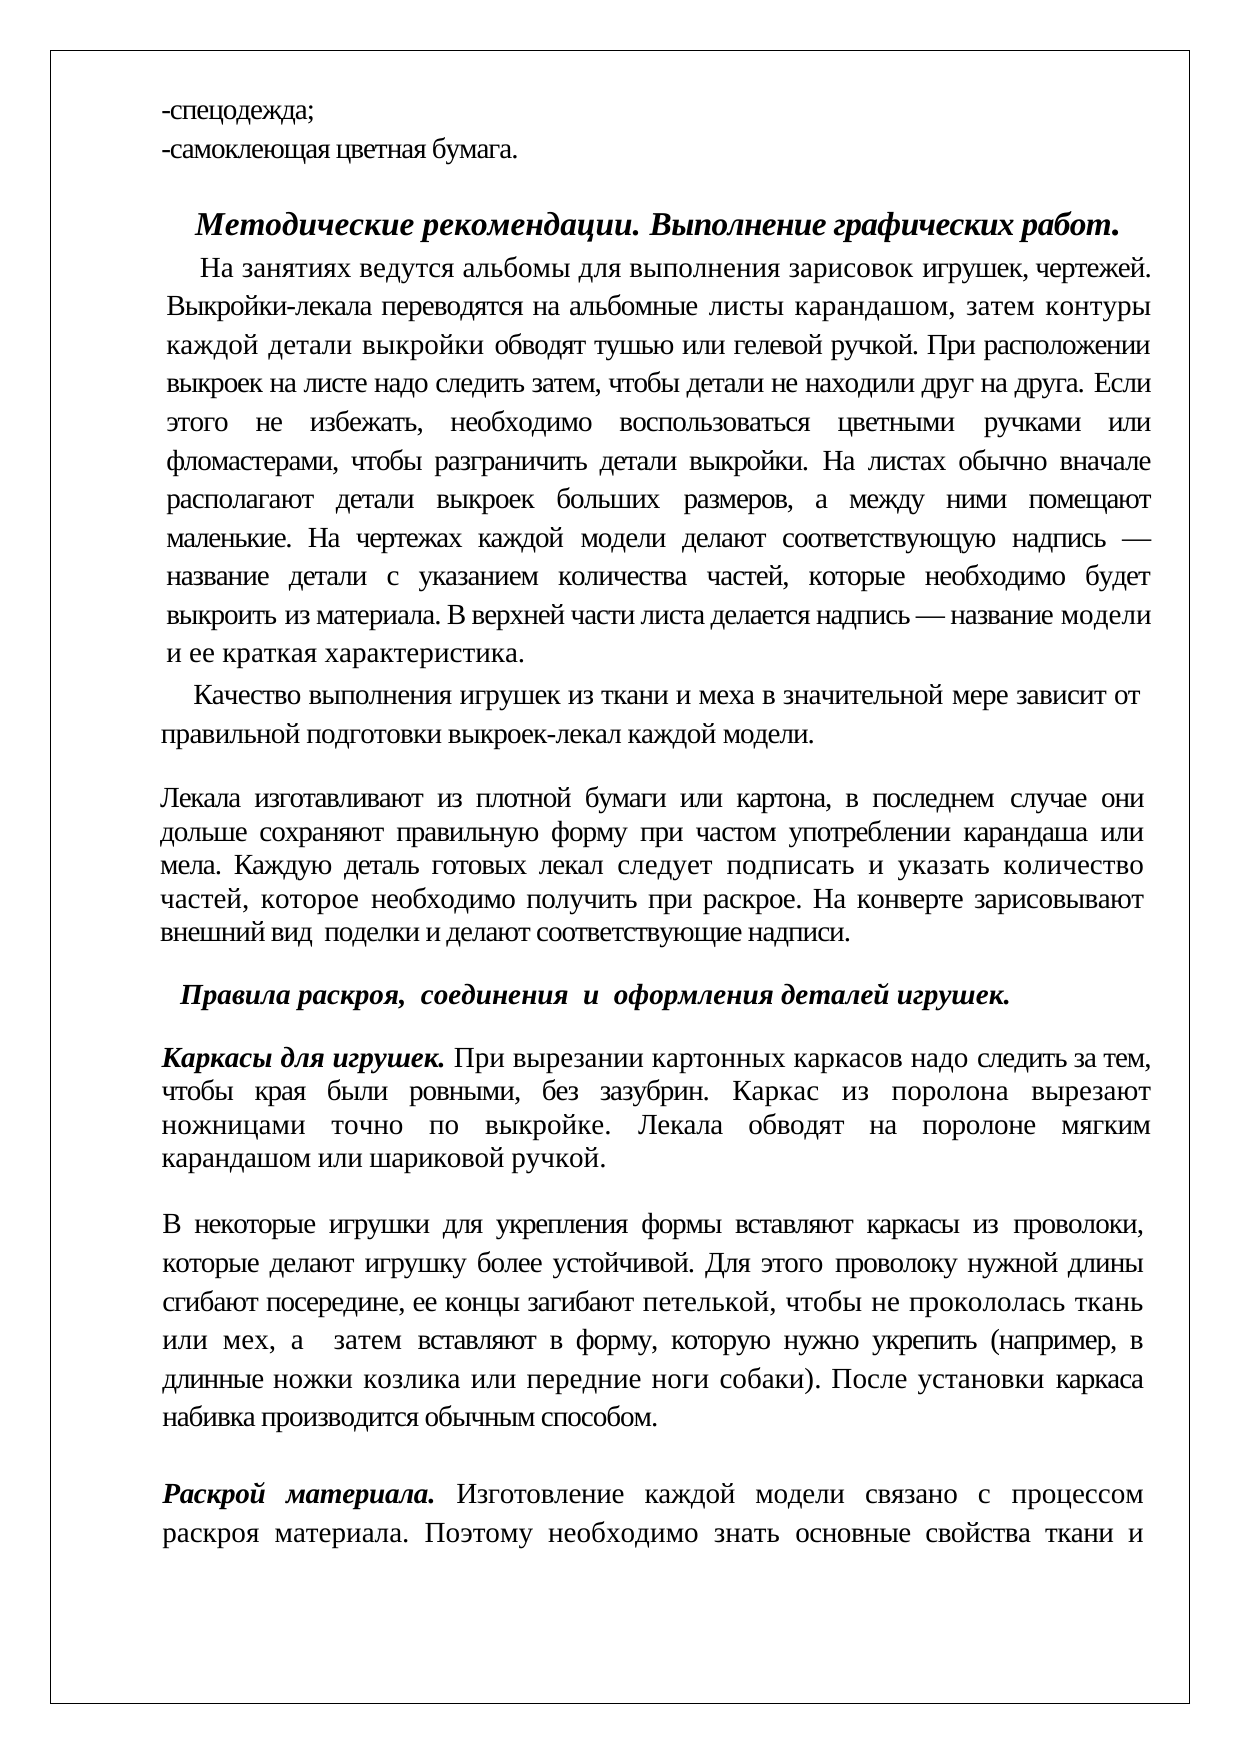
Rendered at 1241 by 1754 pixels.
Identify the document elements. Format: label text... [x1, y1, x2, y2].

text На занятиях ведутся альбомы для выполнения зарисовок игрушек, чертежей. Выкройки-лекала переводятся на альбомные листы карандашом, затем контуры каждой детали выкройки обводят тушью или гелевой ручкой. При расположении выкроек на листе надо следить затем, чтобы детали не находили друг на друга. Если этого не избежать, необходимо воспользоваться цветными ручками или фломастерами, чтобы разграничить детали выкройки. На листах обычно вначале располагают детали выкроек больших размеров, а между ними помещают маленькие. На чертежах каждой модели делают соответствующую надпись — название детали с указанием количества частей, которые необходимо будет выкроить из материала. В верхней части листа делается надпись — название модели и ее краткая характеристика. [166, 246, 1152, 670]
text Лекала изготавливают из плотной бумаги или картона, в последнем случае они дольше сохраняют правильную форму при частом употреблении карандаша или мела. Каждую деталь готовых лекал следует подписать и указать количество частей, которое необходимо получить при раскрое. На конверте зарисовывают внешний вид поделки и делают соответствующие надписи. [160, 780, 1144, 948]
text Каркасы для игрушек. При вырезании картонных каркасов надо следить за тем, чтобы края были ровными, без зазубрин. Каркас из поролона вырезают ножницами точно по выкройке. Лекала обводят на поролоне мягким карандашом или шариковой ручкой. [161, 1040, 1152, 1174]
text Методические рекомендации. Выполнение графических работ. [165, 204, 1152, 243]
text -спецодежда; [161, 89, 1152, 127]
text -самоклеющая цветная бумага. [161, 127, 1152, 166]
text Правила раскроя, соединения и оформления деталей игрушек. [180, 977, 1157, 1011]
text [162, 1473, 1143, 1550]
text В некоторые игрушки для укрепления формы вставляют каркасы из проволоки, которые делают игрушку более устойчивой. Для этого проволоку нужной длины сгибают посередине, ее концы загибают петелькой, чтобы не прокололась ткань или мех, а затем вставляют в форму, которую нужно укрепить (например, в длинные ножки козлика или передние ноги собаки). После установки каркаса набивка производится обычным способом. [162, 1203, 1144, 1434]
text Качество выполнения игрушек из ткани и меха в значительной мере зависит от правильной подготовки выкроек-лекал каждой модели. [161, 674, 1141, 751]
